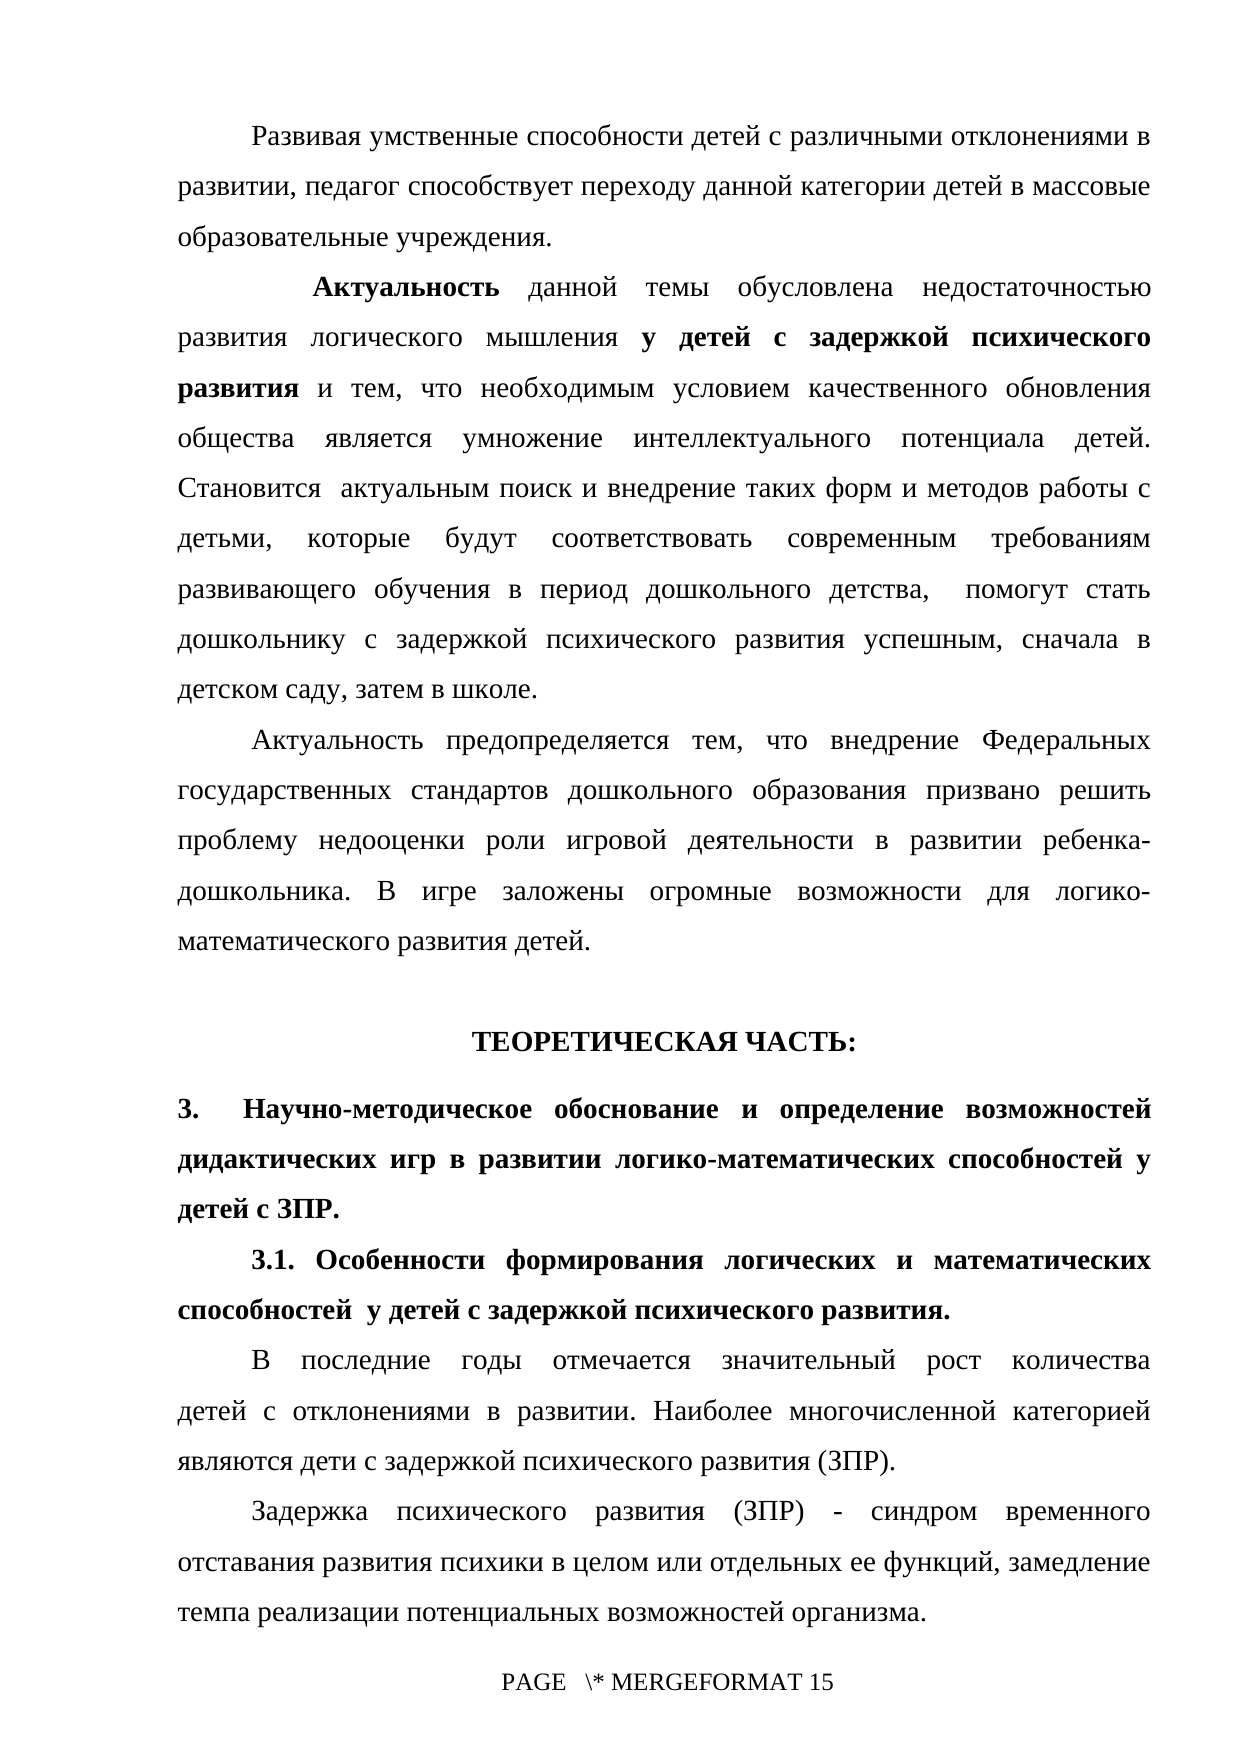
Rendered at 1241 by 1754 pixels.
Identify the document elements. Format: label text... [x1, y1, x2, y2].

text 3. Научно-методическое обоснование и определение возможностей дидактических игр в развитии логико-математических способностей у детей с ЗПР. [177, 1091, 1152, 1225]
text Задержка психического развития (ЗПР) - синдром временного отставания развития психики в целом или отдельных ее функций, замедление темпа реализации потенциальных возможностей организма. [177, 1577, 1152, 1628]
text 3.1. Особенности формирования логических и математических способностей у детей с задержкой психического развития. [177, 1242, 1152, 1326]
text ТЕОРЕТИЧЕСКАЯ ЧАСТЬ: [177, 1024, 1152, 1057]
text Актуальность предопределяется тем, что внедрение Федеральных государственных стандартов дошкольного образования призвано решить проблему недооценки роли игровой деятельности в развитии ребенка-дошкольника. В игре заложены огромные возможности для логико-математического развития детей. [177, 722, 1152, 957]
text В последние годы отмечается значительный рост количества детей с отклонениями в развитии. Наиболее многочисленной категорией являются дети с задержкой психического развития (ЗПР). [177, 1342, 1152, 1477]
text Развивая умственные способности детей с различными отклонениями в развитии, педагог способствует переходу данной категории детей в массовые образовательные учреждения. [177, 118, 1152, 252]
text Задержка психического развития (ЗПР) - синдром временного отставания развития психики в целом или отдельных ее функций, замедление темпа реализации потенциальных возможностей организма. [177, 1493, 1152, 1544]
text Актуальность данной темы обусловлена недостаточностью развития логического мышления у детей с задержкой психического развития и тем, что необходимым условием качественного обновления общества является умножение интеллектуального потенциала детей. Становится актуальным поиск и внедрение таких форм и методов работы с детьми, которые будут соответствовать современным требованиям развивающего обучения в период дошкольного детства, помогут стать дошкольнику с задержкой психического развития успешным, сначала в детском саду, затем в школе. [177, 269, 1152, 705]
